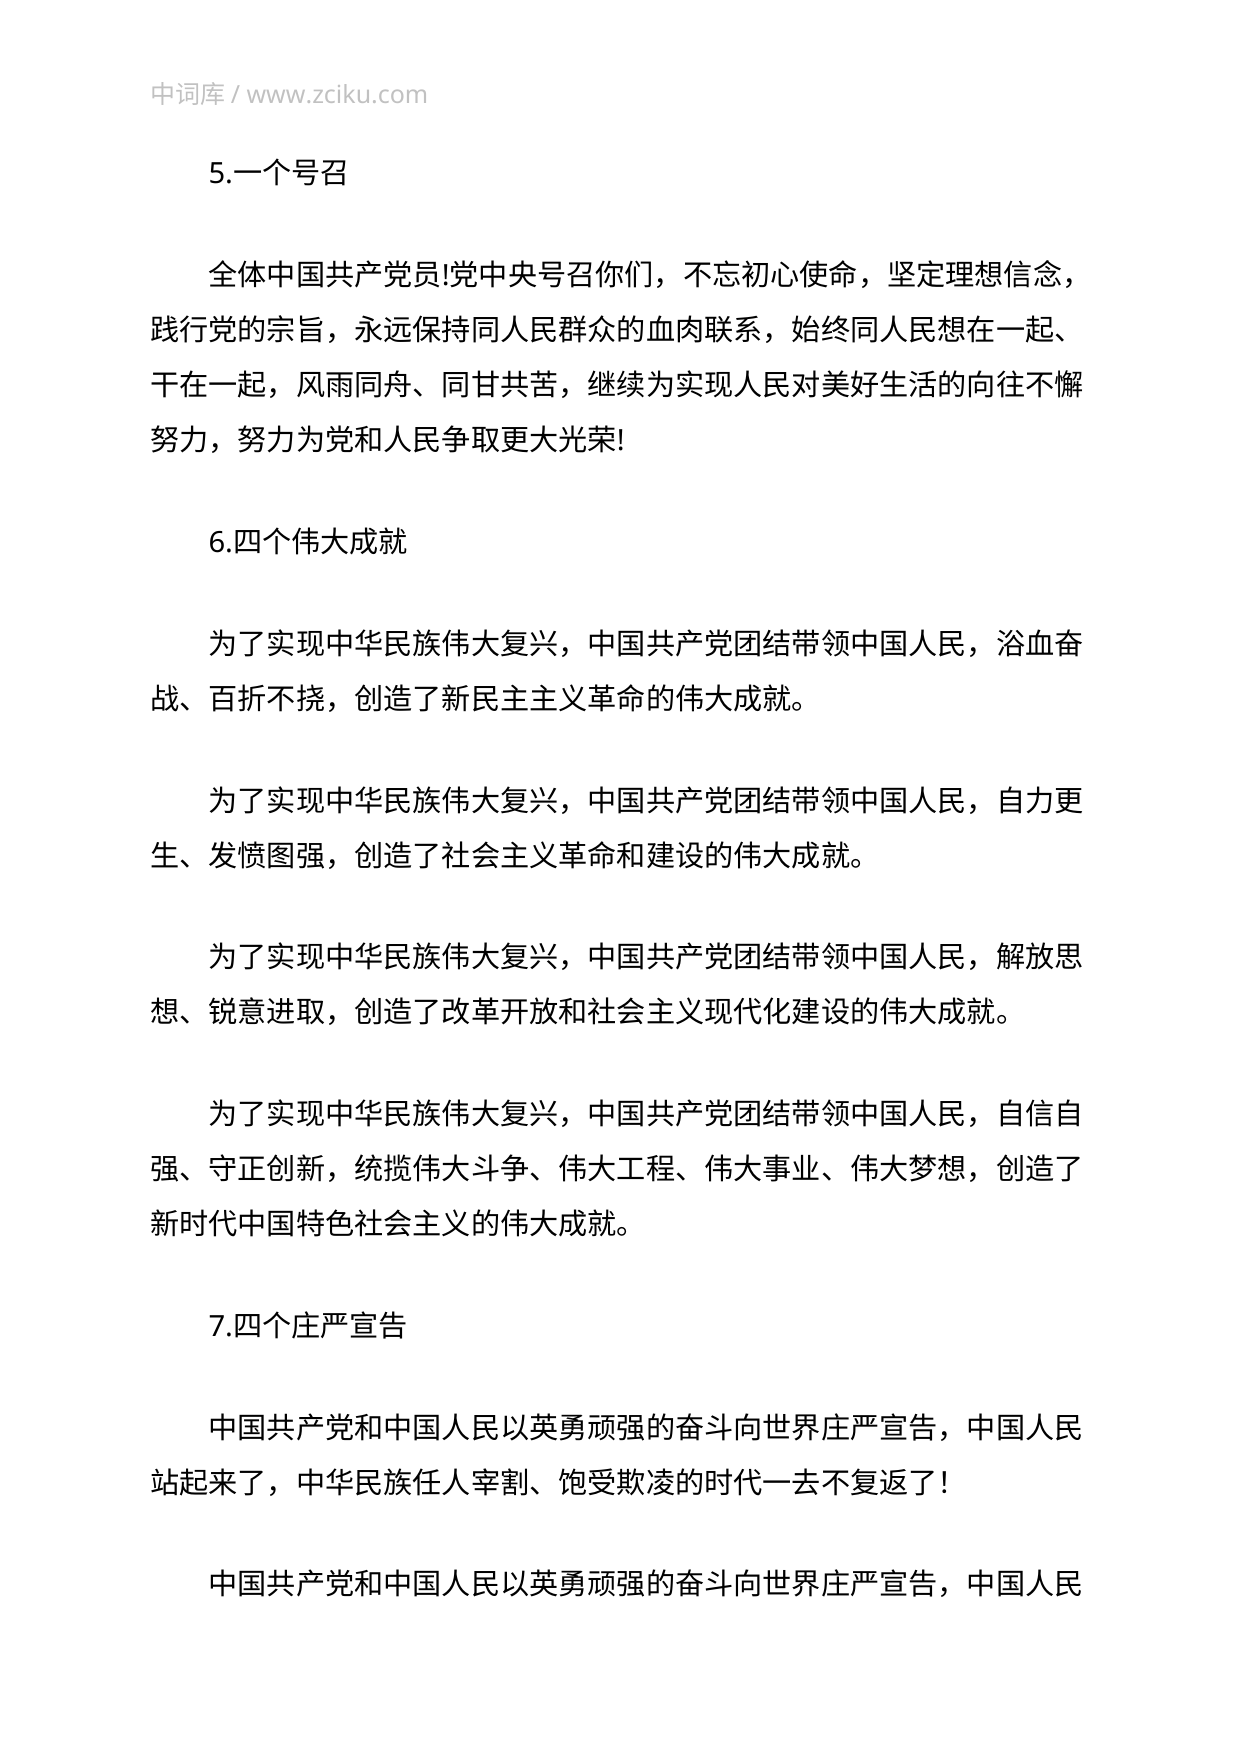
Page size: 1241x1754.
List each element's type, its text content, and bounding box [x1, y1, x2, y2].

text 为了实现中华民族伟大复兴，中国共产党团结带领中国人民，解放思想、锐意进取，创造了改革开放和社会主义现代化建设的伟大成就。 [150, 934, 1090, 1031]
text 7.四个庄严宣告 [150, 1302, 1090, 1345]
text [150, 1561, 1090, 1603]
text 5.一个号召 [150, 150, 1090, 192]
text 为了实现中华民族伟大复兴，中国共产党团结带领中国人民，自力更生、发愤图强，创造了社会主义革命和建设的伟大成就。 [150, 777, 1090, 874]
text 6.四个伟大成就 [150, 519, 1090, 561]
text 全体中国共产党员!党中央号召你们，不忘初心使命，坚定理想信念，践行党的宗旨，永远保持同人民群众的血肉联系，始终同人民想在一起、干在一起，风雨同舟、同甘共苦，继续为实现人民对美好生活的向往不懈努力，努力为党和人民争取更大光荣! [150, 252, 1090, 459]
text 为了实现中华民族伟大复兴，中国共产党团结带领中国人民，自信自强、守正创新，统揽伟大斗争、伟大工程、伟大事业、伟大梦想，创造了新时代中国特色社会主义的伟大成就。 [150, 1091, 1090, 1243]
text 为了实现中华民族伟大复兴，中国共产党团结带领中国人民，浴血奋战、百折不挠，创造了新民主主义革命的伟大成就。 [150, 621, 1090, 718]
text 中国共产党和中国人民以英勇顽强的奋斗向世界庄严宣告，中国人民站起来了，中华民族任人宰割、饱受欺凌的时代一去不复返了！ [150, 1404, 1090, 1501]
